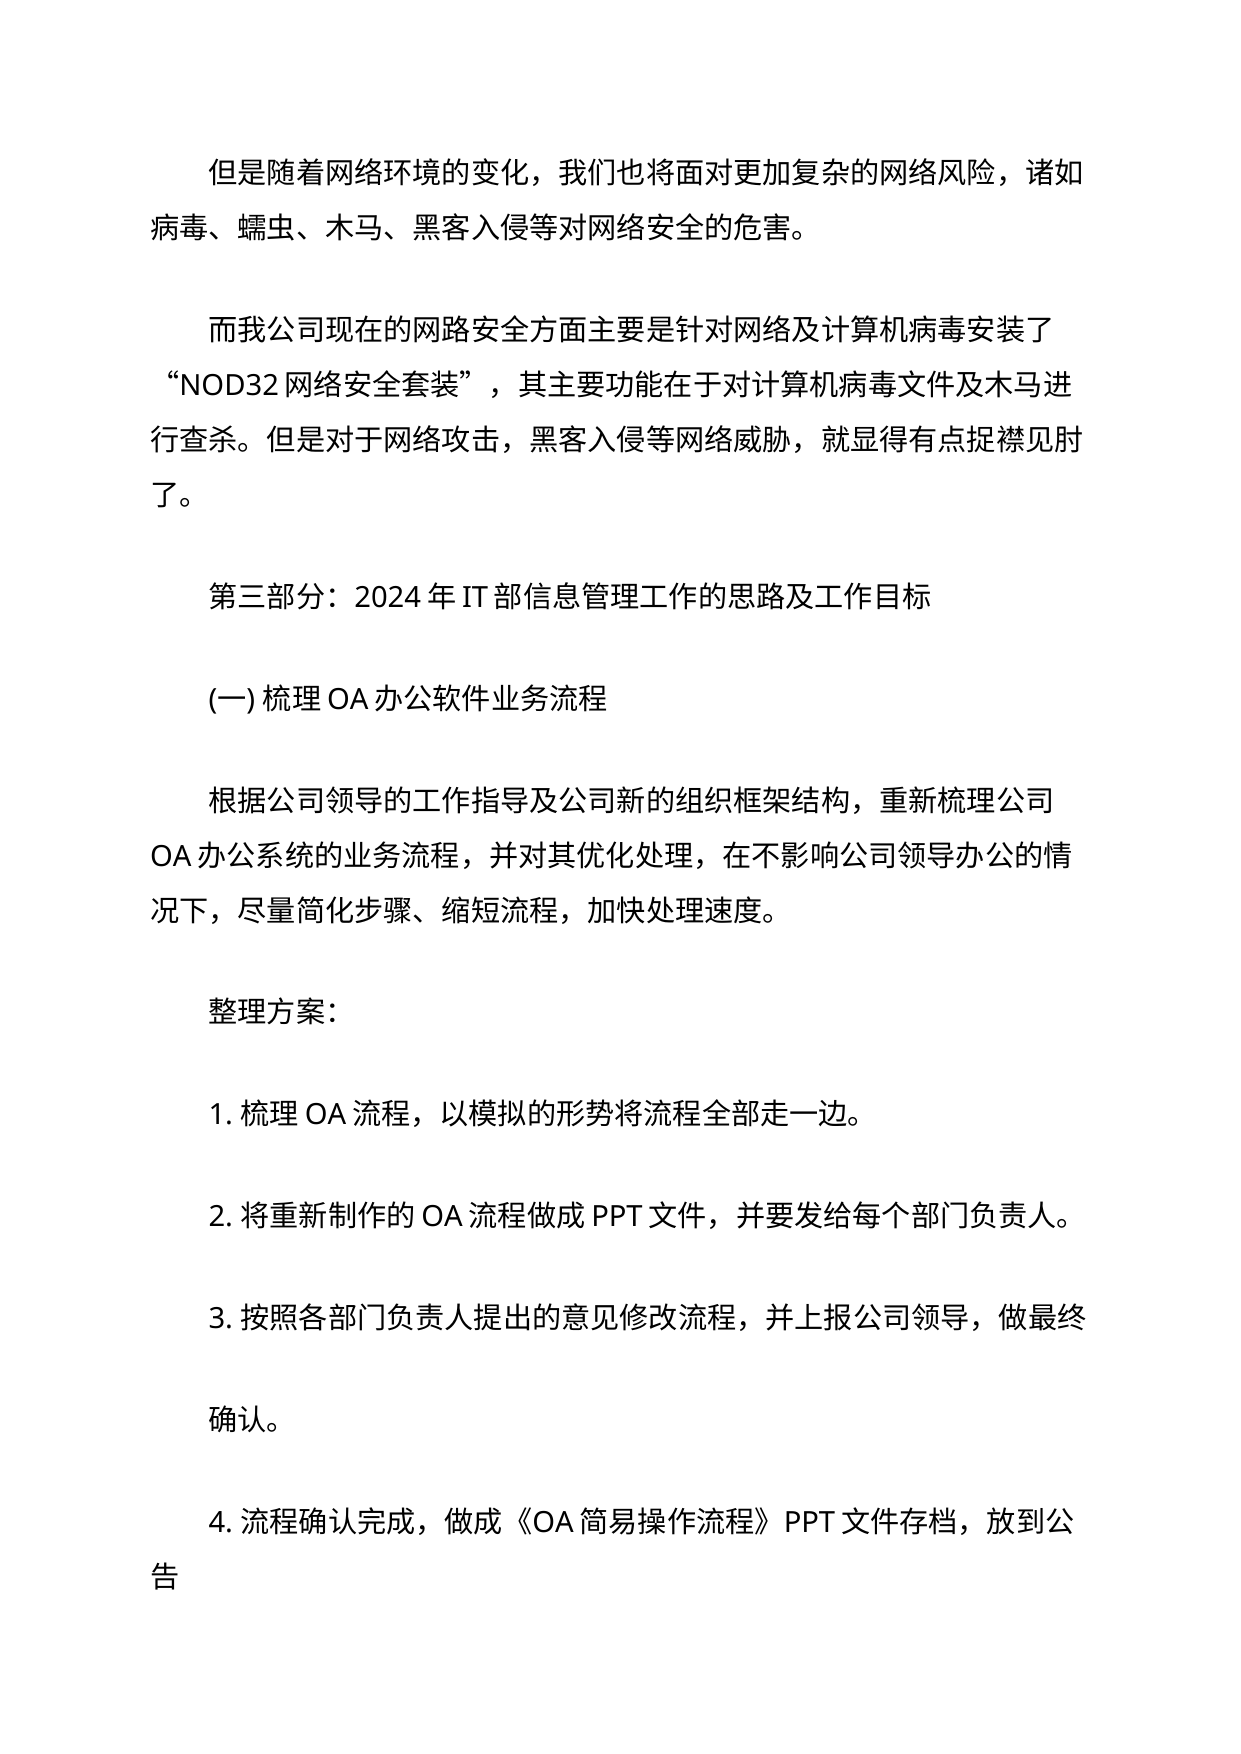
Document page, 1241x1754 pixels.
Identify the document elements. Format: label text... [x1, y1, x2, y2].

text 整理方案： [150, 989, 1090, 1031]
text 2. 将重新制作的OA流程做成PPT文件，并要发给每个部门负责人。 [150, 1193, 1090, 1235]
text 确认。 [150, 1397, 1090, 1439]
text (一) 梳理OA办公软件业务流程 [150, 675, 1090, 718]
text 4. 流程确认完成，做成《OA简易操作流程》PPT文件存档，放到公告 [150, 1498, 1090, 1596]
text 1. 梳理OA流程，以模拟的形势将流程全部走一边。 [150, 1091, 1090, 1133]
text 但是随着网络环境的变化，我们也将面对更加复杂的网络风险，诸如病毒、蠕虫、木马、黑客入侵等对网络安全的危害。 [150, 150, 1090, 247]
text 3. 按照各部门负责人提出的意见修改流程，并上报公司领导，做最终 [150, 1294, 1090, 1337]
text 根据公司领导的工作指导及公司新的组织框架结构，重新梳理公司OA办公系统的业务流程，并对其优化处理，在不影响公司领导办公的情况下，尽量简化步骤、缩短流程，加快处理速度。 [150, 777, 1090, 929]
text 第三部分：2024年IT部信息管理工作的思路及工作目标 [150, 573, 1090, 616]
text 而我公司现在的网路安全方面主要是针对网络及计算机病毒安装了“NOD32网络安全套装”，其主要功能在于对计算机病毒文件及木马进行查杀。但是对于网络攻击，黑客入侵等网络威胁，就显得有点捉襟见肘了。 [150, 307, 1090, 514]
